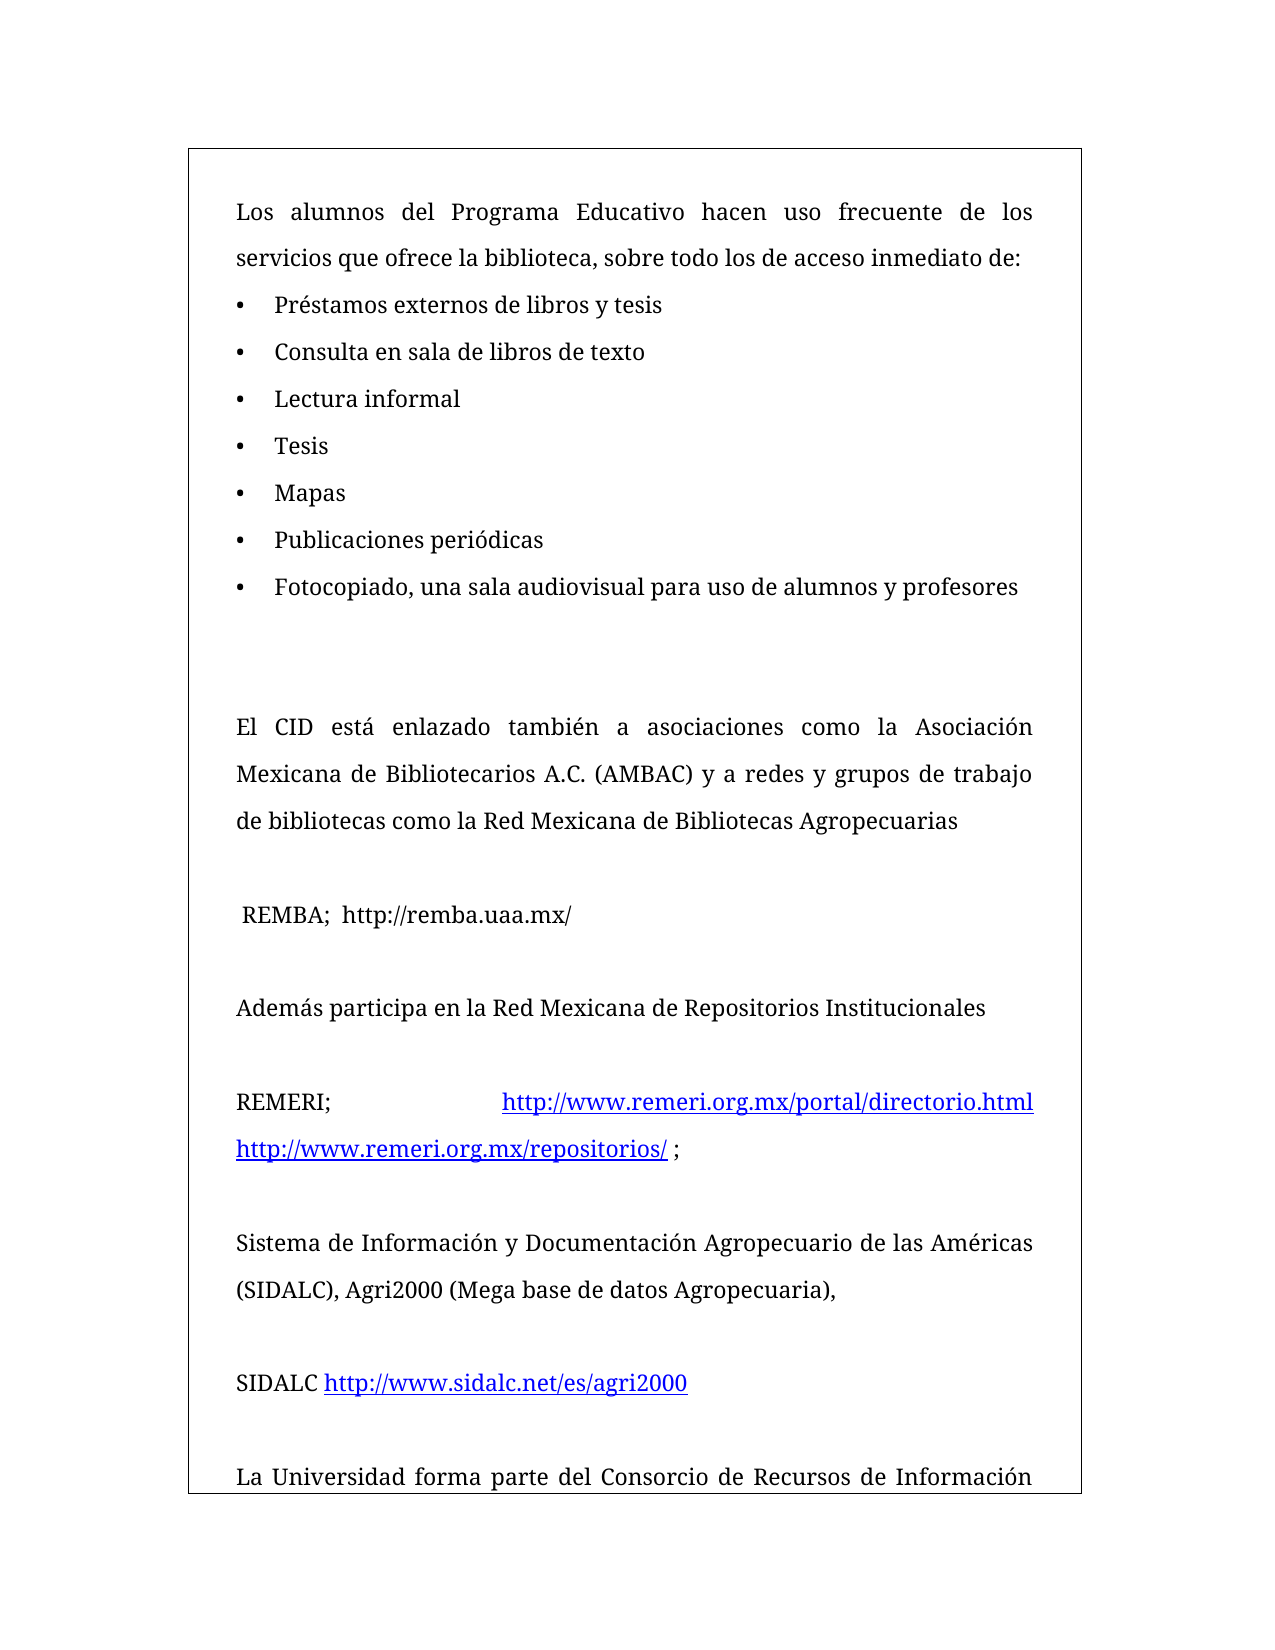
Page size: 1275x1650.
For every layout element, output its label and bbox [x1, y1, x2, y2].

table_cell [189, 149, 1081, 1492]
